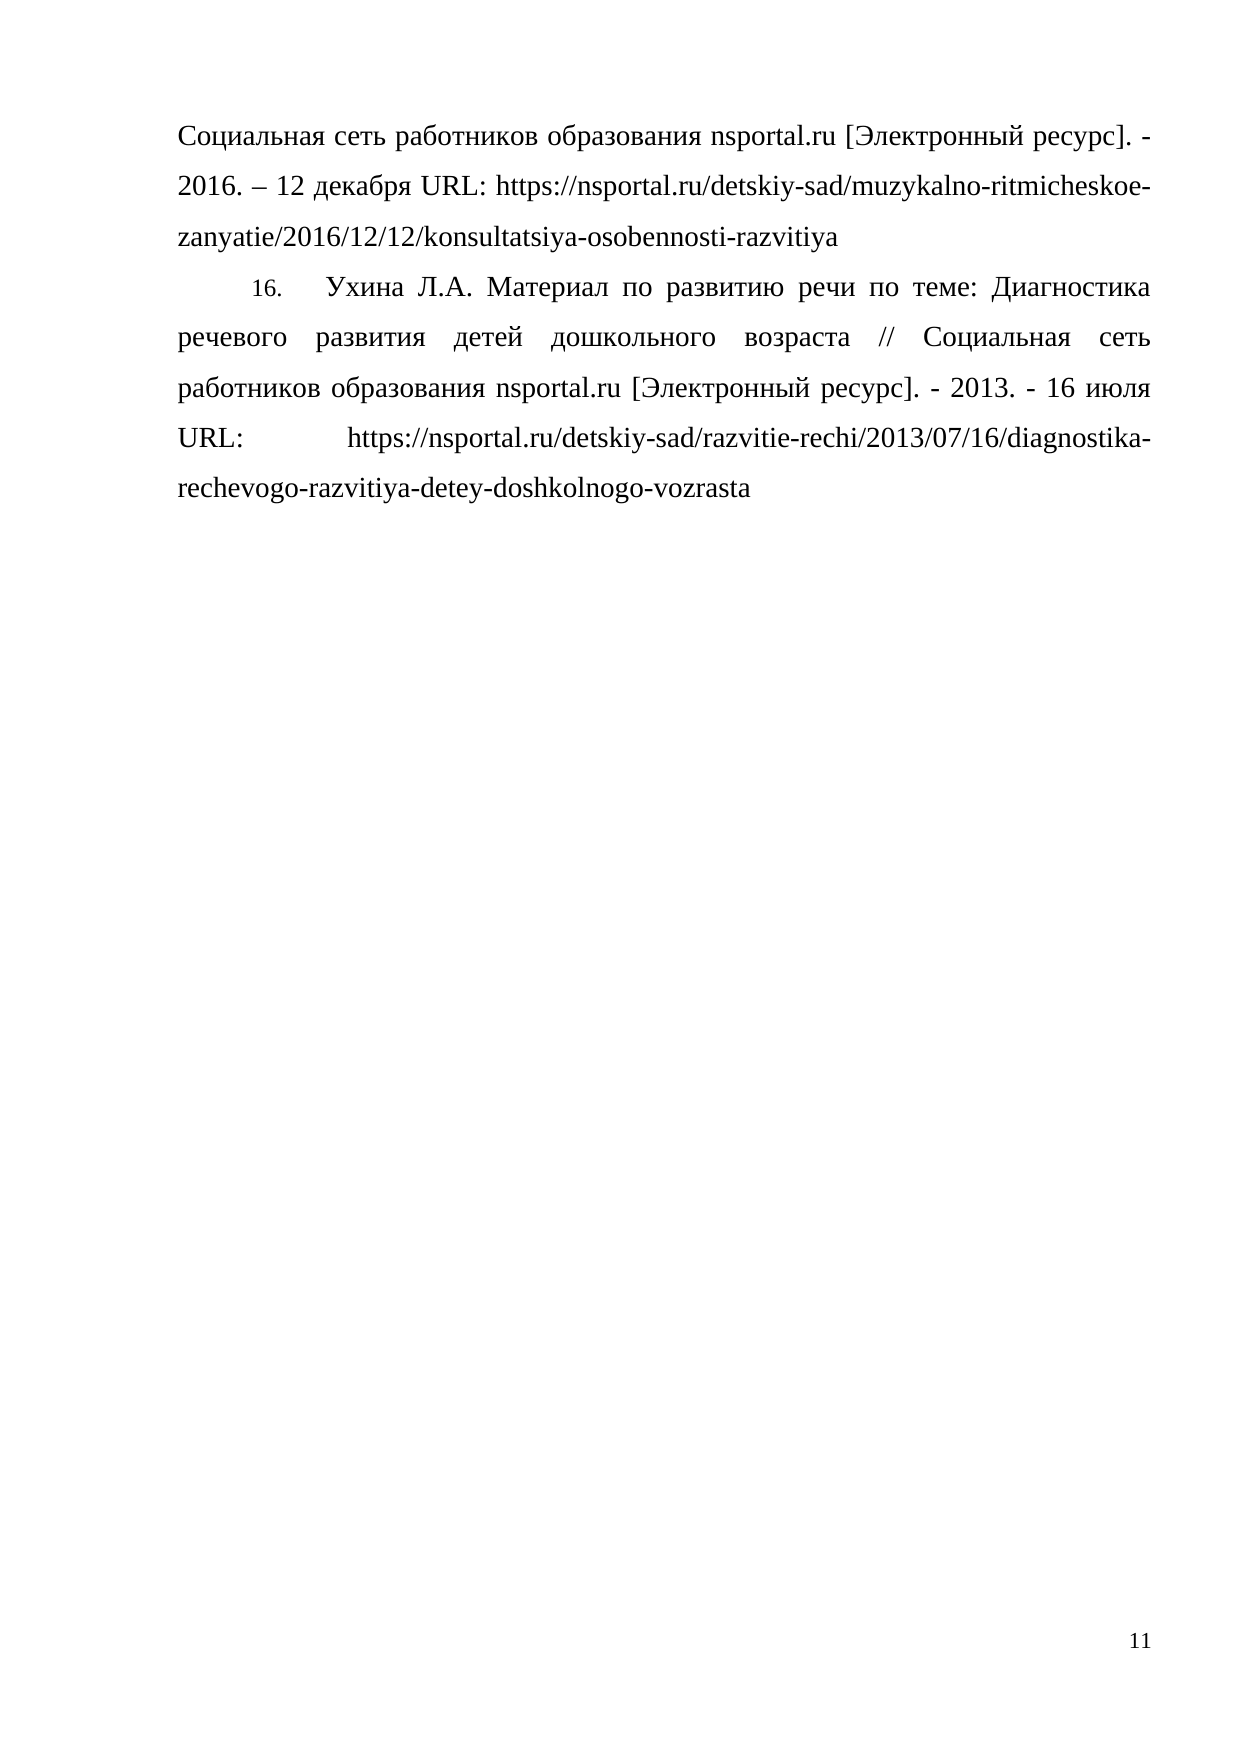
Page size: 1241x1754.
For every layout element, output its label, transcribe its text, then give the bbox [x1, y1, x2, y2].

list Ухина Л.А. Материал по развитию речи по теме: Диагностика речевого развития детей дошкольного возраста // Социальная сеть работников образования nsportal.ru [Электронный ресурс]. - 2013. - 16 июля URL: https://nsportal.ru/detskiy-sad/razvitie-rechi/2013/07/16/diagnostika-rechevogo-razvitiya-detey-doshkolnogo-vozrasta [177, 269, 1152, 504]
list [177, 118, 1152, 252]
